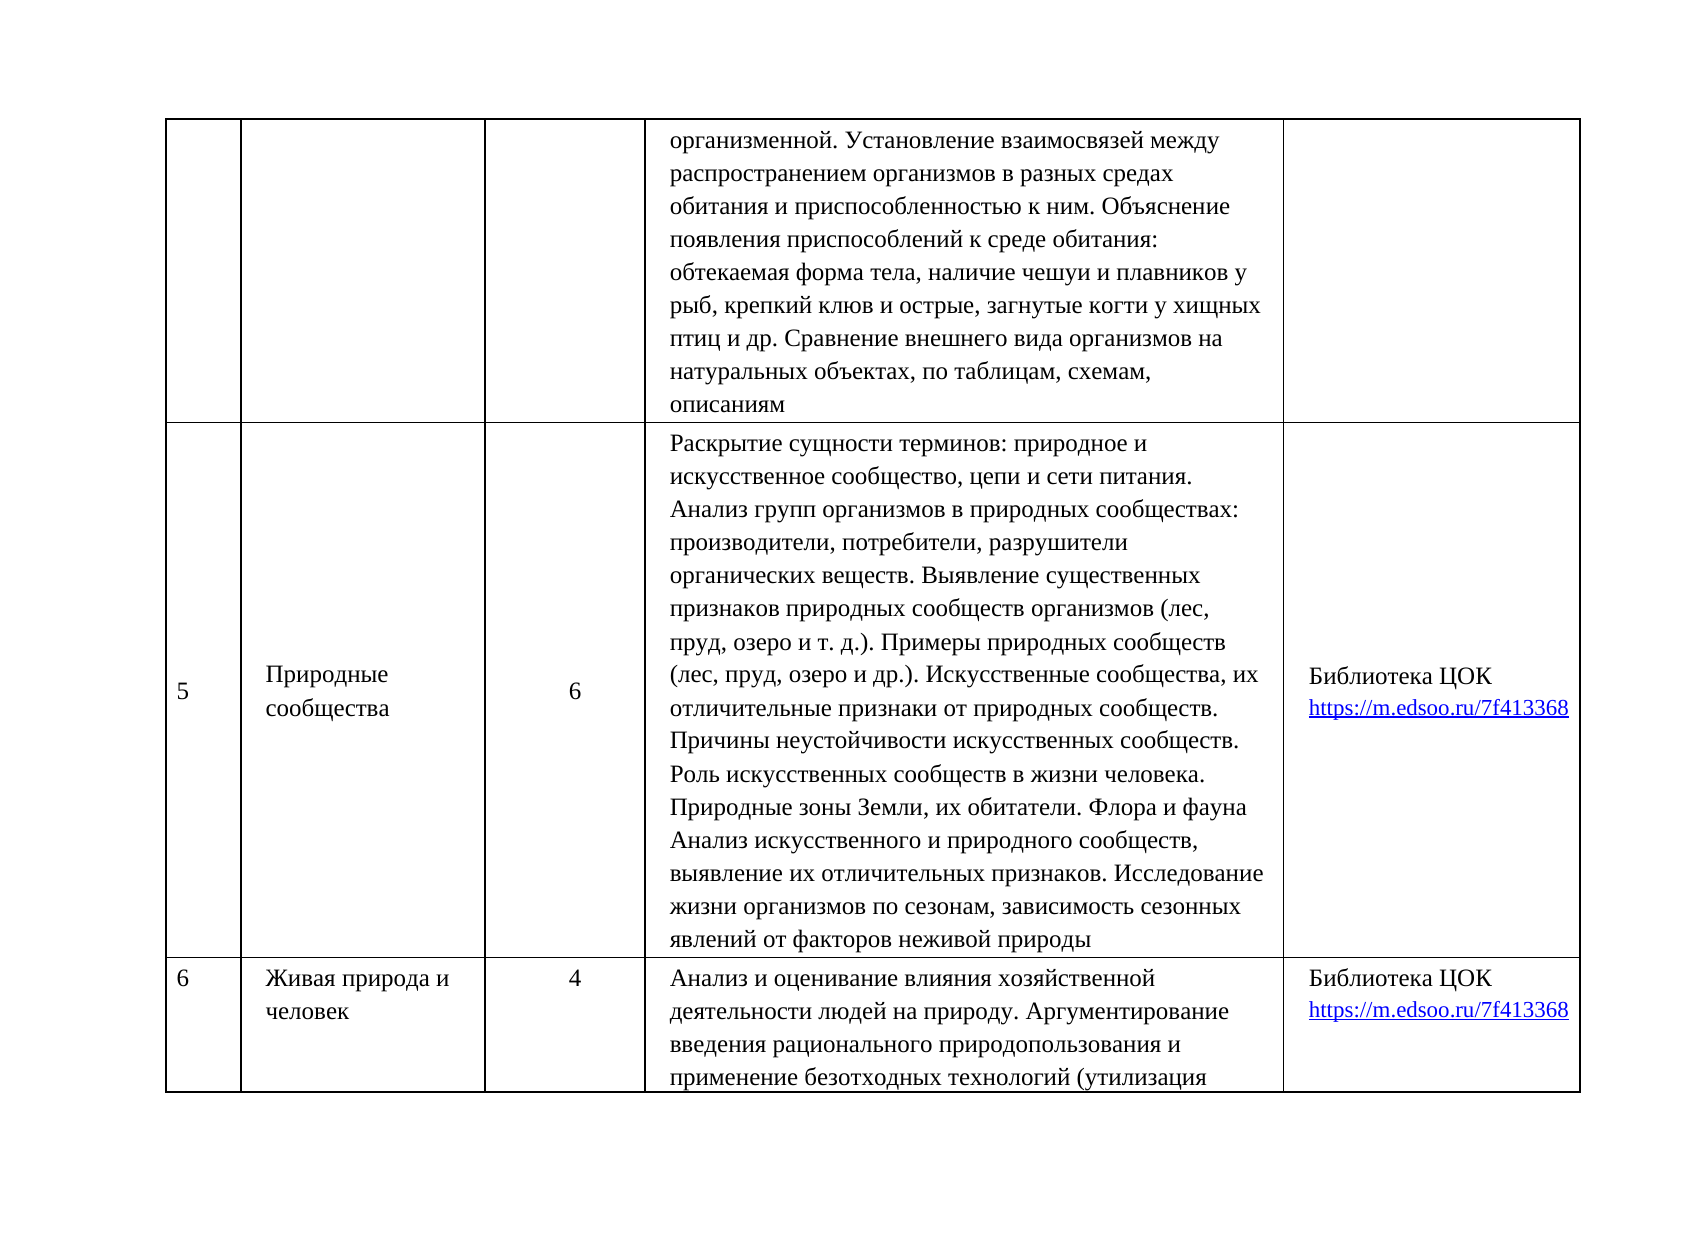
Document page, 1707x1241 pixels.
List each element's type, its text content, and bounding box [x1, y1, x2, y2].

table_cell 4 [486, 958, 644, 1091]
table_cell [242, 120, 484, 422]
table_cell 4 [167, 120, 240, 422]
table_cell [1284, 958, 1579, 1091]
table_cell 6 [486, 423, 644, 956]
table_cell 6 [486, 120, 644, 422]
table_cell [242, 958, 484, 1091]
table_cell 5 [167, 423, 240, 956]
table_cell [1284, 120, 1579, 422]
table_cell Природные сообщества [242, 423, 484, 956]
table_cell 6 [167, 958, 240, 1091]
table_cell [646, 120, 1283, 422]
table_cell Раскрытие сущности терминов: природное и искусственное сообщество, цепи и сети питания. Анализ групп организмов в природных сообществах: производители, потребители, разрушители органических веществ. Выявление существенных признаков природных сообществ организмов (лес, пруд, озеро и т. д.). Примеры природных сообществ (лес, пруд, озеро и др.). Искусственные сообщества, их отличительные признаки от природных сообществ. Причины неустойчивости искусственных сообществ. Роль искусственных сообществ в жизни человека. Природные зоны Земли, их обитатели. Флора и фауна Анализ искусственного и природного сообществ, выявление их отличительных признаков. Исследование жизни организмов по сезонам, зависимость сезонных явлений от факторов неживой природы [646, 423, 1283, 956]
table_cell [646, 958, 1283, 1091]
table_cell Библиотека ЦОК https://m.edsoo.ru/7f413368 [1284, 423, 1579, 956]
